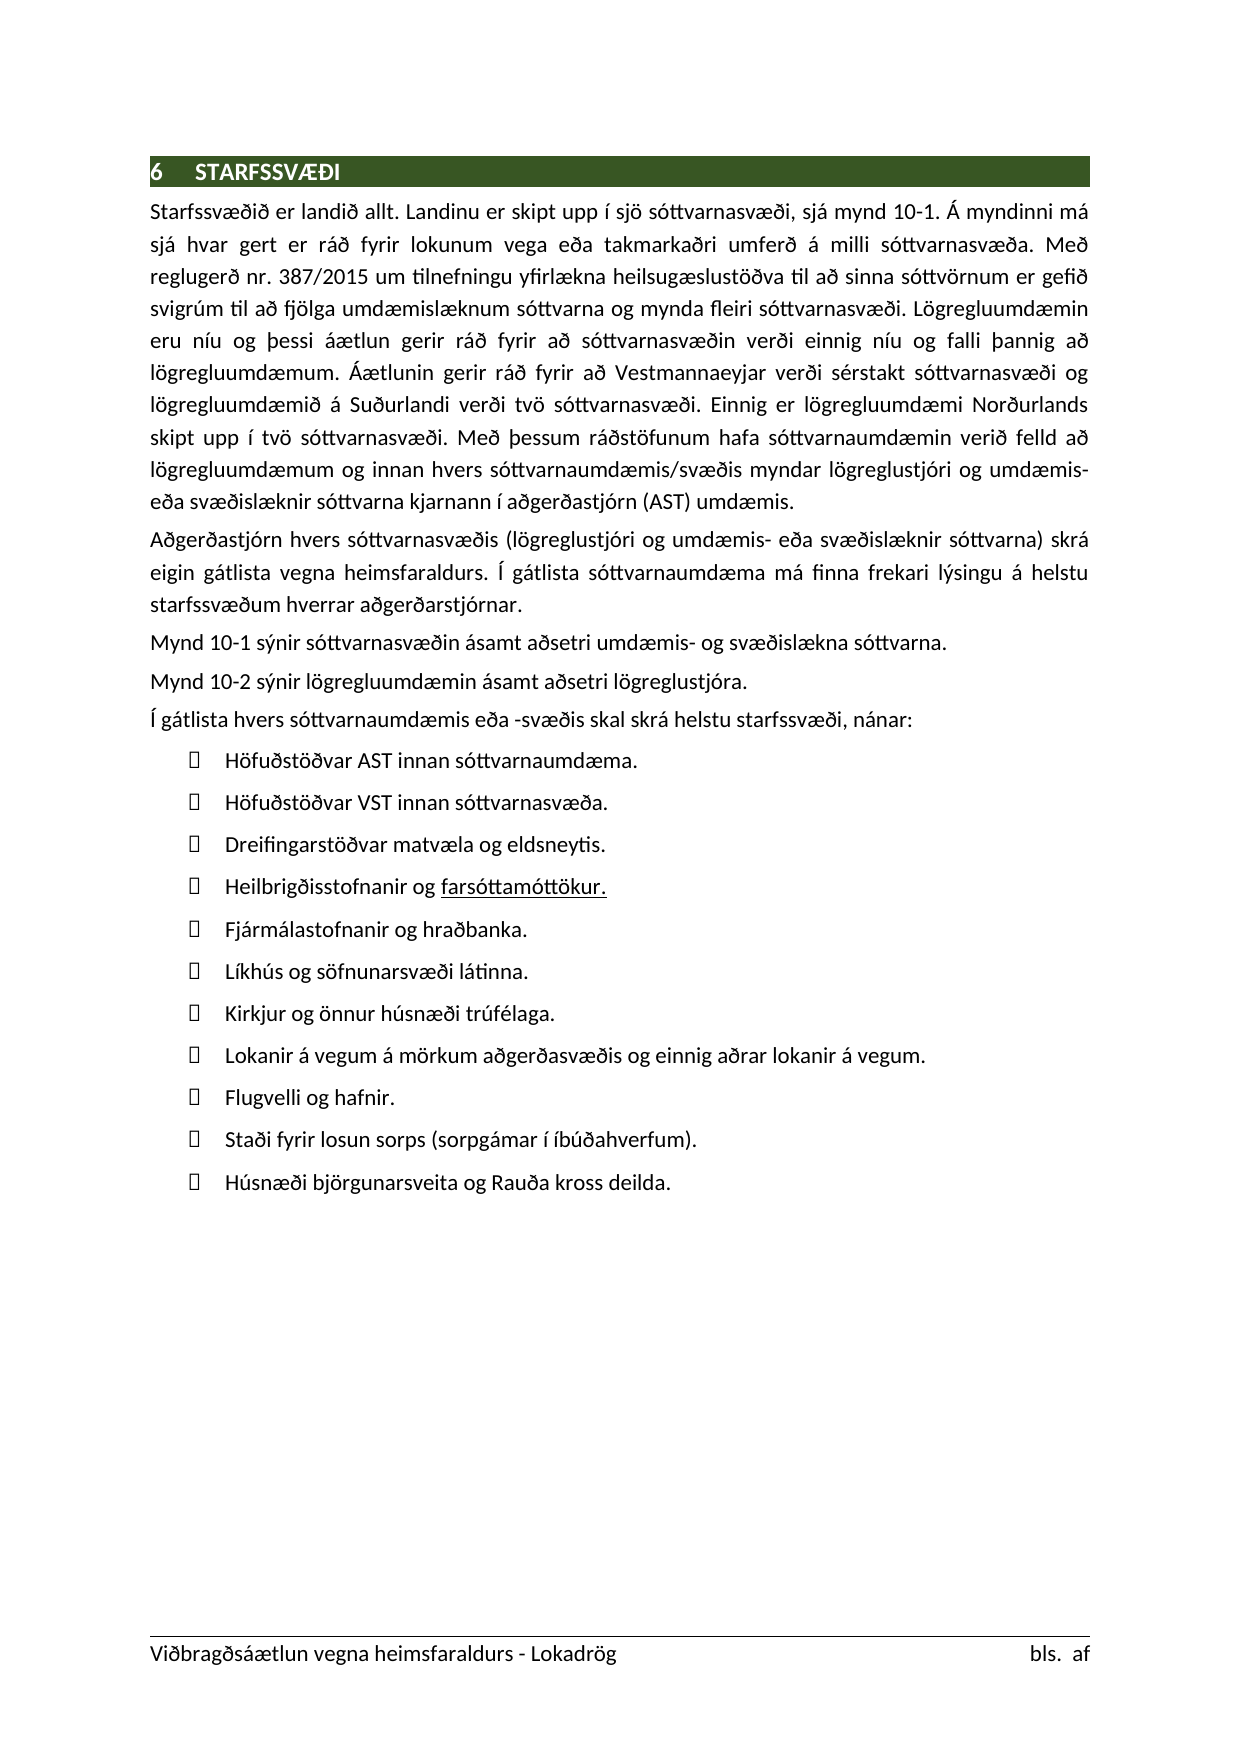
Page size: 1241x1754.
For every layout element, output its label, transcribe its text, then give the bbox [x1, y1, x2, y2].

text Aðgerðastjórn hvers sóttvarnasvæðis (lögreglustjóri og umdæmis- eða svæðislæknir sóttvarna) skrá eigin gátlista vegna heimsfaraldurs. Í gátlista sóttvarnaumdæma má finna frekari lýsingu á helstu starfssvæðum hverrar aðgerðarstjórnar. [150, 526, 1090, 618]
list Höfuðstöðvar AST innan sóttvarnaumdæma. [187, 744, 1090, 775]
list Dreifingarstöðvar matvæla og eldsneytis. [187, 828, 1090, 859]
subtitle Starfssvæði [150, 156, 1090, 187]
list Fjármálastofnanir og hraðbanka. [187, 912, 1090, 944]
list Lokanir á vegum á mörkum aðgerðasvæðis og einnig aðrar lokanir á vegum. [187, 1039, 1090, 1070]
text Starfssvæðið er landið allt. Landinu er skipt upp í sjö sóttvarnasvæði, sjá mynd 10-1. Á myndinni má sjá hvar gert er ráð fyrir lokunum vega eða takmarkaðri umferð á milli sóttvarnasvæða. Með reglugerð nr. 387/2015 um tilnefningu yfirlækna heilsugæslustöðva til að sinna sóttvörnum er gefið svigrúm til að fjölga umdæmislæknum sóttvarna og mynda fleiri sóttvarnasvæði. Lögregluumdæmin eru níu og þessi áætlun gerir ráð fyrir að sóttvarnasvæðin verði einnig níu og falli þannig að lögregluumdæmum. Áætlunin gerir ráð fyrir að Vestmannaeyjar verði sérstakt sóttvarnasvæði og lögregluumdæmið á Suðurlandi verði tvö sóttvarnasvæði. Einnig er lögregluumdæmi Norðurlands skipt upp í tvö sóttvarnasvæði. Með þessum ráðstöfunum hafa sóttvarnaumdæmin verið felld að lögregluumdæmum og innan hvers sóttvarnaumdæmis/svæðis myndar lögreglustjóri og umdæmis- eða svæðislæknir sóttvarna kjarnann í aðgerðastjórn (AST) umdæmis. [150, 197, 1090, 515]
text Í gátlista hvers sóttvarnaumdæmis eða -svæðis skal skrá helstu starfssvæði, nánar: [150, 705, 1090, 733]
list Höfuðstöðvar VST innan sóttvarnasvæða. [187, 786, 1090, 817]
list Líkhús og söfnunarsvæði látinna. [187, 955, 1090, 986]
list Flugvelli og hafnir. [187, 1081, 1090, 1112]
list Heilbrigðisstofnanir og farsóttamóttökur. [187, 870, 1090, 902]
list Staði fyrir losun sorps (sorpgámar í íbúðahverfum). [187, 1123, 1090, 1155]
list Kirkjur og önnur húsnæði trúfélaga. [187, 997, 1090, 1028]
list Húsnæði björgunarsveita og Rauða kross deilda. [187, 1166, 1090, 1197]
text Mynd 10-1 sýnir sóttvarnasvæðin ásamt aðsetri umdæmis- og svæðislækna sóttvarna. [150, 628, 1090, 656]
text Mynd 10-2 sýnir lögregluumdæmin ásamt aðsetri lögreglustjóra. [150, 667, 1090, 695]
